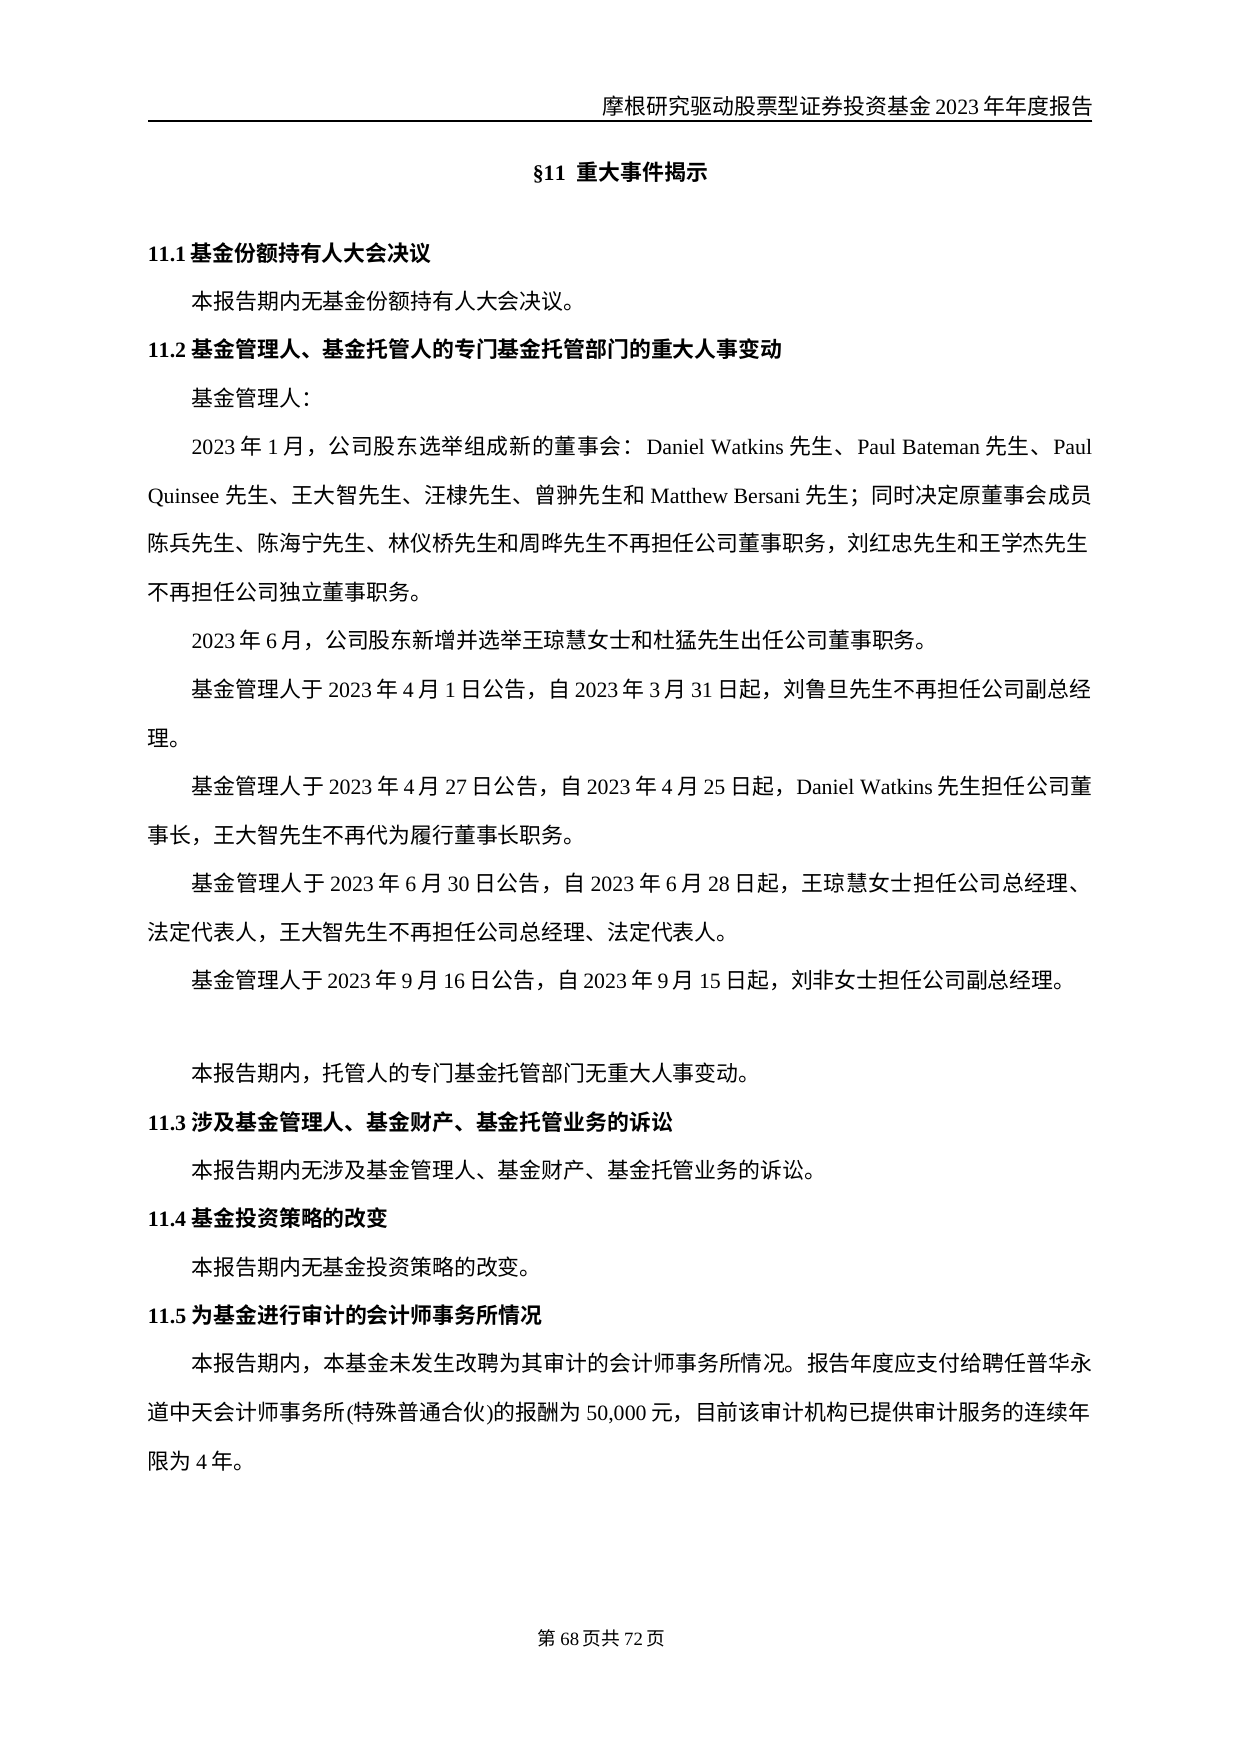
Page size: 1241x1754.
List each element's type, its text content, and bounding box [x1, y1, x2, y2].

text 基金管理人于2023年9月16日公告，自2023年9月15日起，刘非女士担任公司副总经理。 [148, 963, 1092, 995]
subtitle 11.4 基金投资策略的改变 [148, 1201, 1092, 1233]
text 本报告期内，托管人的专门基金托管部门无重大人事变动。 [148, 1056, 1092, 1088]
text 2023年1月，公司股东选举组成新的董事会：Daniel Watkins先生、Paul Bateman先生、Paul Quinsee 先生、王大智先生、汪棣先生、曾翀先生和Matthew Bersani先生；同时决定原董事会成员陈兵先生、陈海宁先生、林仪桥先生和周晔先生不再担任公司董事职务，刘红忠先生和王学杰先生不再担任公司独立董事职务。 [148, 428, 1092, 607]
text 本报告期内，本基金未发生改聘为其审计的会计师事务所情况。报告年度应支付给聘任普华永道中天会计师事务所(特殊普通合伙)的报酬为50,000元，目前该审计机构已提供审计服务的连续年限为4年。 [148, 1346, 1092, 1476]
subtitle 11.1基金份额持有人大会决议 [148, 235, 1092, 268]
text 基金管理人于2023年4月27日公告，自2023年4月25日起，Daniel Watkins先生担任公司董事长，王大智先生不再代为履行董事长职务。 [148, 768, 1092, 850]
subtitle 11.5 为基金进行审计的会计师事务所情况 [148, 1298, 1092, 1330]
text 2023年6月，公司股东新增并选举王琼慧女士和杜猛先生出任公司董事职务。 [148, 623, 1092, 656]
text 基金管理人于2023年4月1日公告，自2023年3月31日起，刘鲁旦先生不再担任公司副总经理。 [148, 671, 1092, 753]
subtitle 11.3 涉及基金管理人、基金财产、基金托管业务的诉讼 [148, 1104, 1092, 1137]
text 基金管理人于2023年6月30日公告，自2023年6月28日起，王琼慧女士担任公司总经理、法定代表人，王大智先生不再担任公司总经理、法定代表人。 [148, 866, 1092, 947]
subtitle §11 重大事件揭示 [148, 154, 1092, 187]
text 基金管理人： [148, 380, 1092, 413]
text 本报告期内无基金份额持有人大会决议。 [148, 283, 1092, 316]
text 本报告期内无涉及基金管理人、基金财产、基金托管业务的诉讼。 [148, 1153, 1092, 1185]
subtitle 11.2 基金管理人、基金托管人的专门基金托管部门的重大人事变动 [148, 332, 1092, 364]
text 本报告期内无基金投资策略的改变。 [148, 1249, 1092, 1282]
